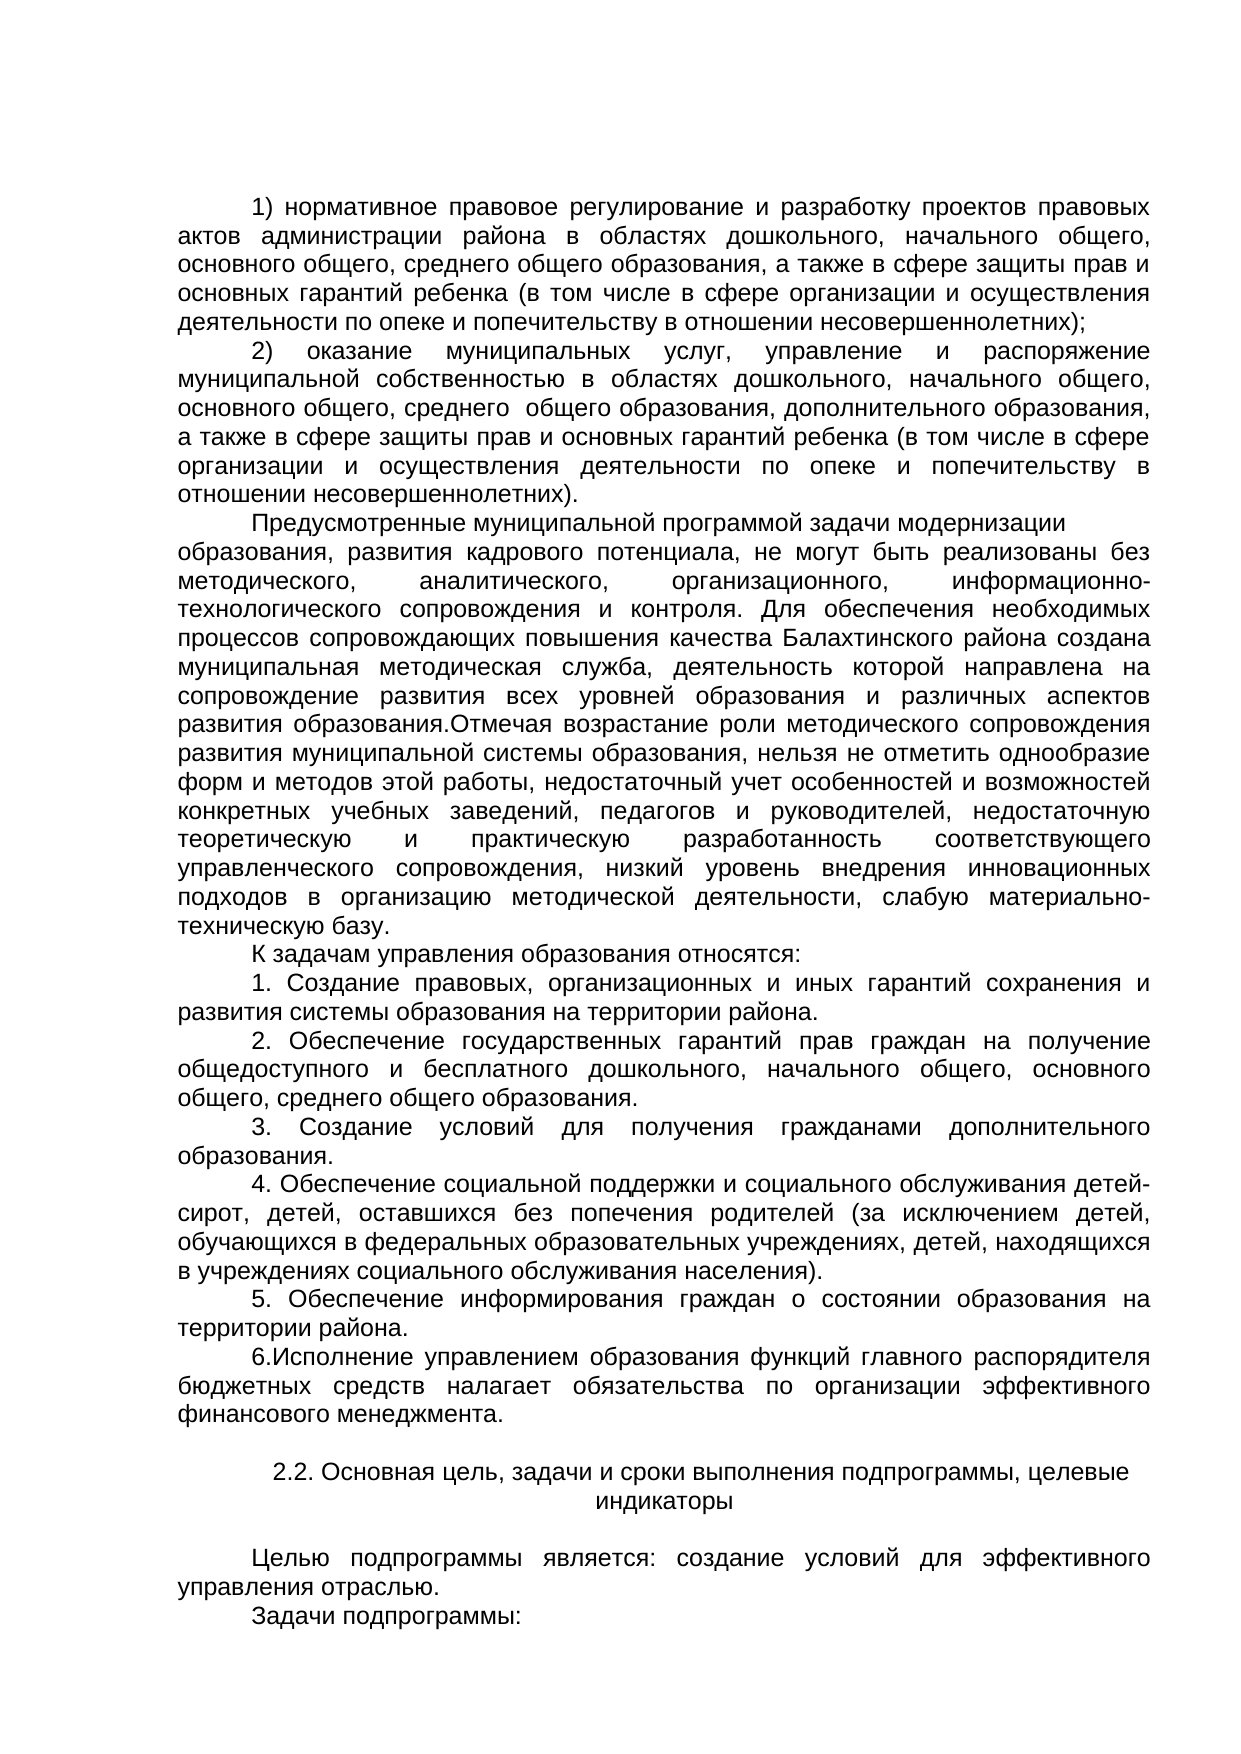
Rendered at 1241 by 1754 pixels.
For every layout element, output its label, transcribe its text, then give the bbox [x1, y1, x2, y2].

text 4. Обеспечение социальной поддержки и социального обслуживания детей-сирот, детей, оставшихся без попечения родителей (за исключением детей, обучающихся в федеральных образовательных учреждениях, детей, находящихся в учреждениях социального обслуживания населения). [177, 1169, 1152, 1284]
text Предусмотренные муниципальной программой задачи модернизации [177, 508, 1152, 537]
text 2) оказание муниципальных услуг, управление и распоряжение муниципальной собственностью в областях дошкольного, начального общего, основного общего, среднего общего образования, дополнительного образования, а также в сфере защиты прав и основных гарантий ребенка (в том числе в сфере организации и осуществления деятельности по опеке и попечительству в отношении несовершеннолетних). [177, 336, 1152, 508]
text образования, развития кадрового потенциала, не могут быть реализованы без методического, аналитического, организационного, информационно-технологического сопровождения и контроля. Для обеспечения необходимых процессов сопровождающих повышения качества Балахтинского района создана муниципальная методическая служба, деятельность которой направлена на сопровождение развития всех уровней образования и различных аспектов развития образования.Отмечая возрастание роли методического сопровождения развития муниципальной системы образования, нельзя не отметить однообразие форм и методов этой работы, недостаточный учет особенностей и возможностей конкретных учебных заведений, педагогов и руководителей, недостаточную теоретическую и практическую разработанность соответствующего управленческого сопровождения, низкий уровень внедрения инновационных подходов в организацию методической деятельности, слабую материально-техническую базу. [177, 537, 1152, 939]
text 1. Создание правовых, организационных и иных гарантий сохранения и развития системы образования на территории района. [177, 968, 1152, 1026]
text 1) нормативное правовое регулирование и разработку проектов правовых актов администрации района в областях дошкольного, начального общего, основного общего, среднего общего образования, а также в сфере защиты прав и основных гарантий ребенка (в том числе в сфере организации и осуществления деятельности по опеке и попечительству в отношении несовершеннолетних); [177, 192, 1152, 336]
text 6.Исполнение управлением образования функций главного распорядителя бюджетных средств налагает обязательства по организации эффективного финансового менеджмента. [177, 1342, 1152, 1428]
text 5. Обеспечение информирования граждан о состоянии образования на территории района. [177, 1284, 1152, 1342]
text Задачи подпрограммы: [177, 1601, 1152, 1629]
text К задачам управления образования относятся: [177, 939, 1152, 968]
text Целью подпрограммы является: создание условий для эффективного управления отраслью. [177, 1543, 1152, 1601]
text 2. Обеспечение государственных гарантий прав граждан на получение общедоступного и бесплатного дошкольного, начального общего, основного общего, среднего общего образования. [177, 1026, 1152, 1112]
text 3. Создание условий для получения гражданами дополнительного образования. [177, 1112, 1152, 1169]
text 2.2. Основная цель, задачи и сроки выполнения подпрограммы, целевые индикаторы [177, 1457, 1152, 1514]
